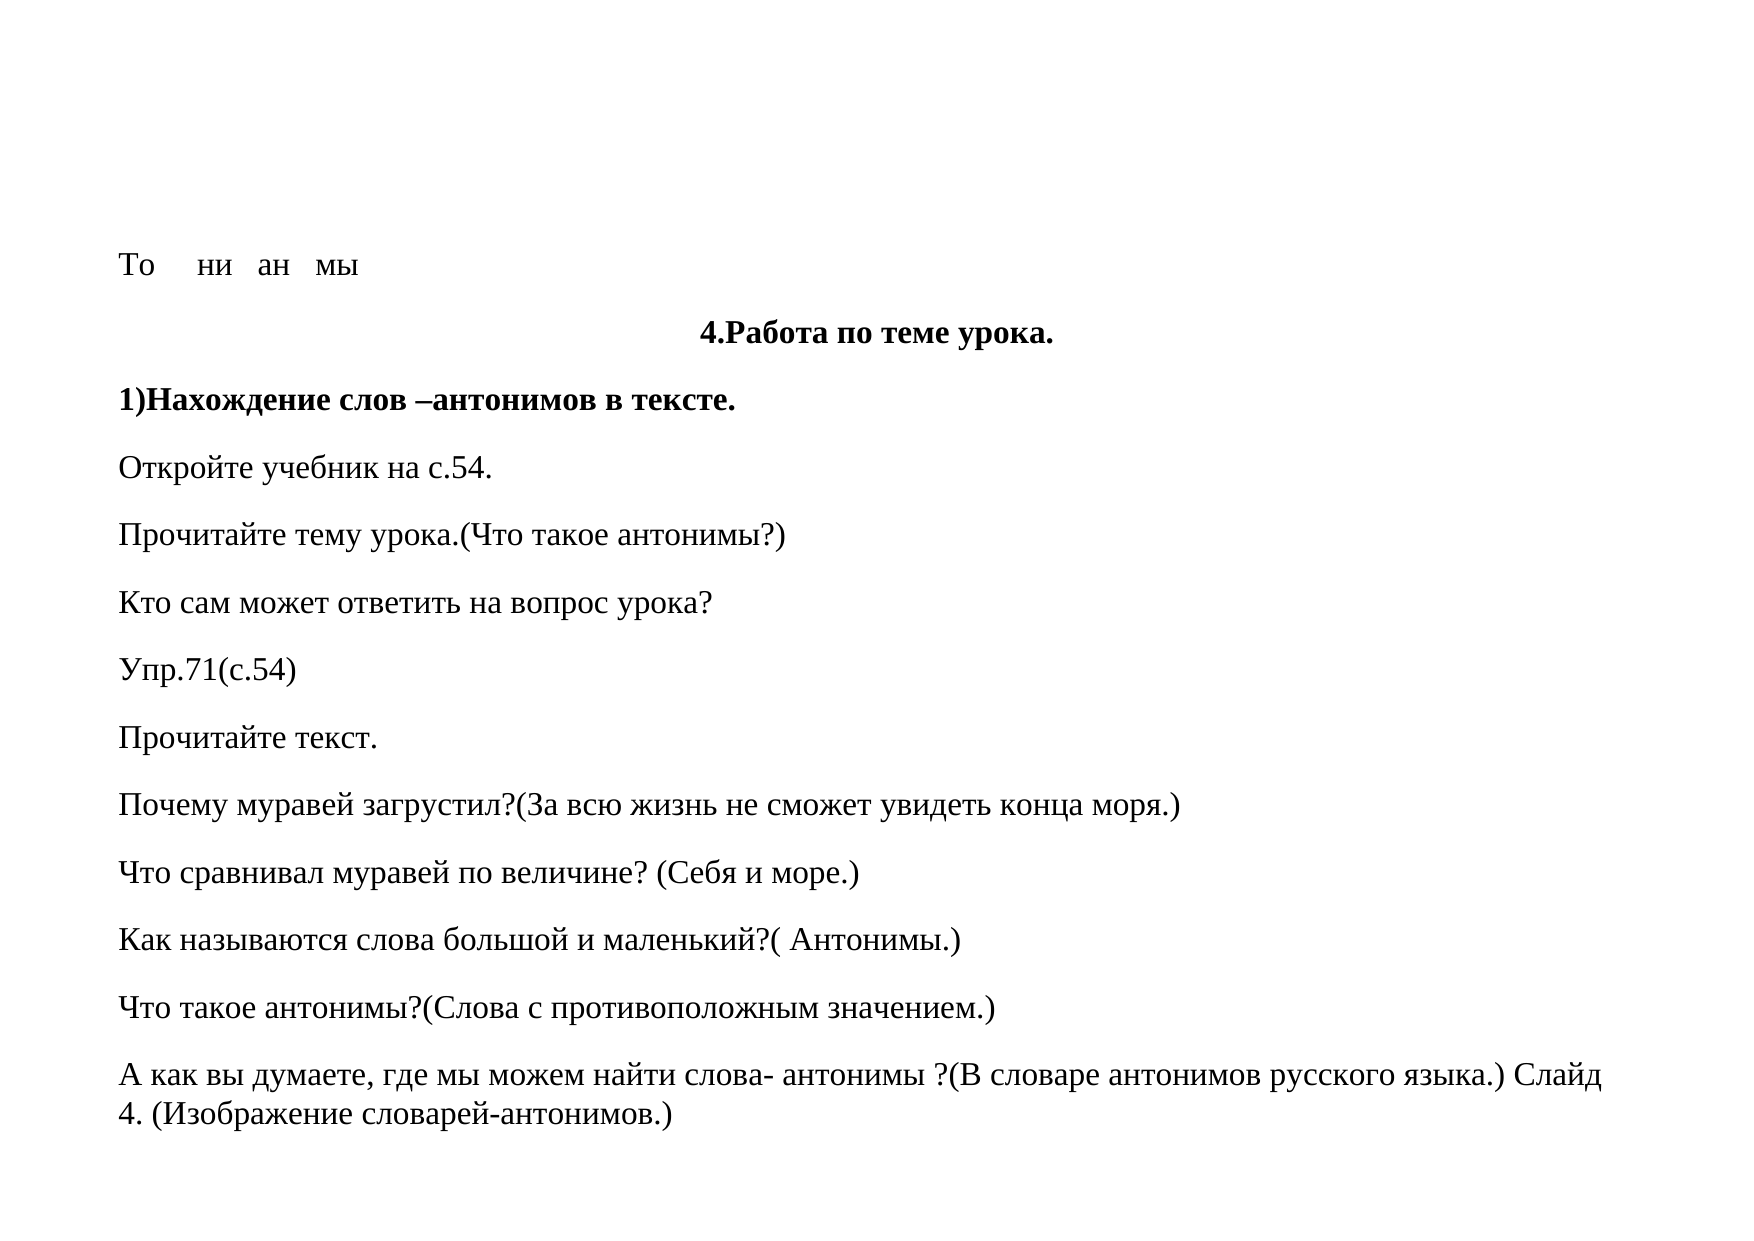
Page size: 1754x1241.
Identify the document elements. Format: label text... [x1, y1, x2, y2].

text Прочитайте тему урока.(Что такое антонимы?) [118, 515, 1636, 553]
text Откройте учебник на с.54. [118, 447, 1636, 486]
text Почему муравей загрустил?(За всю жизнь не сможет увидеть конца моря.) [118, 785, 1636, 823]
text Прочитайте текст. [118, 717, 1636, 756]
text Кто сам может ответить на вопрос урока? [118, 582, 1636, 621]
text То ни ан мы [118, 245, 1636, 283]
text А как вы думаете, где мы можем найти слова- антонимы ?(В словаре антонимов русского языка.) Слайд 4. (Изображение словарей-антонимов.) [118, 1055, 1636, 1131]
text Что сравнивал муравей по величине? (Себя и море.) [118, 852, 1636, 891]
text 4.Работа по теме урока. [118, 312, 1636, 351]
text Как называются слова большой и маленький?( Антонимы.) [118, 920, 1636, 958]
text Упр.71(с.54) [118, 650, 1636, 688]
text 1)Нахождение слов –антонимов в тексте. [118, 380, 1636, 418]
text Что такое антонимы?(Слова с противоположным значением.) [118, 987, 1636, 1026]
